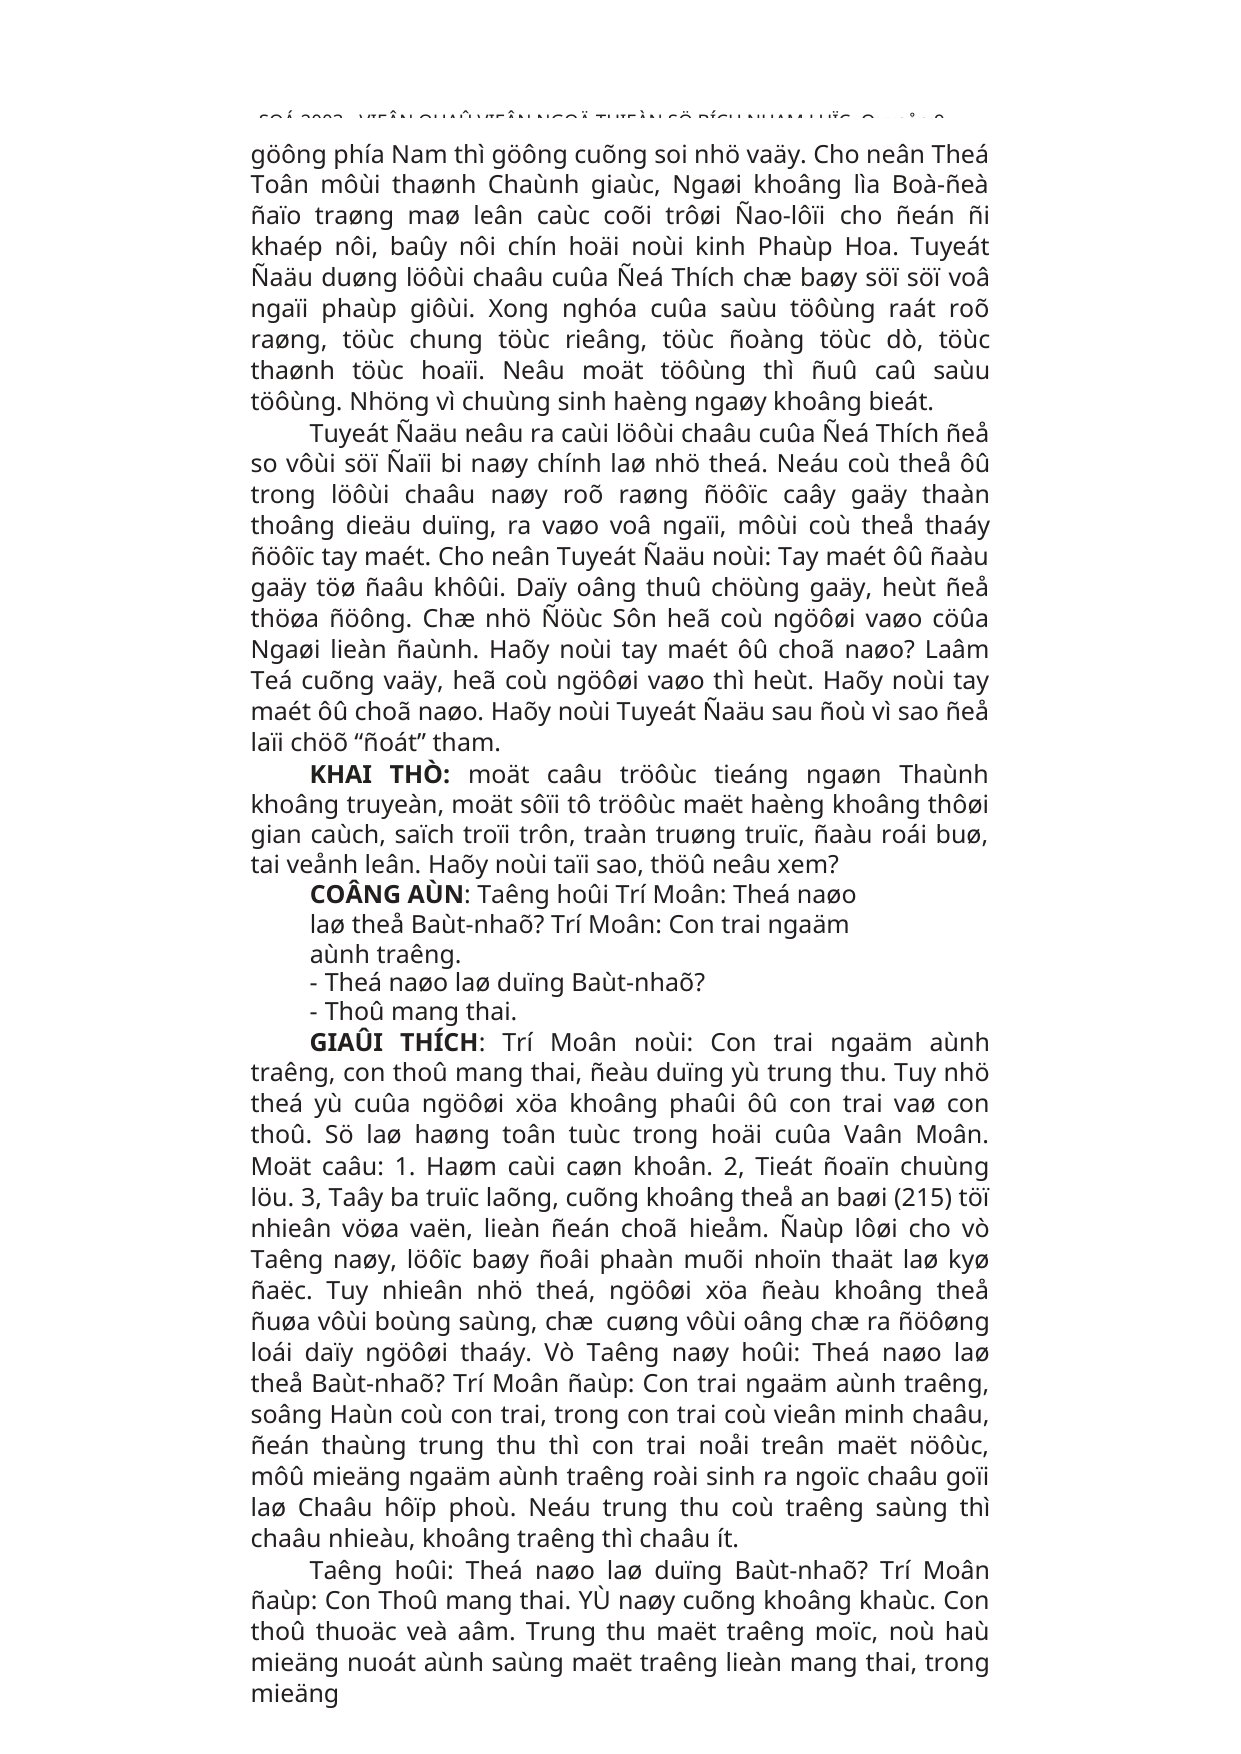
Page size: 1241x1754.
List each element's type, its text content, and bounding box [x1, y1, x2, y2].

list Thoû mang thai. [309, 996, 1092, 1026]
text göông phía Nam thì göông cuõng soi nhö vaäy. Cho neân Theá Toân môùi thaønh Chaùnh giaùc, Ngaøi khoâng lìa Boà-ñeà ñaïo traøng maø leân caùc coõi trôøi Ñao-lôïi cho ñeán ñi khaép nôi, baûy nôi chín hoäi noùi kinh Phaùp Hoa. Tuyeát Ñaäu duøng löôùi chaâu cuûa Ñeá Thích chæ baøy söï söï voâ ngaïi phaùp giôùi. Xong nghóa cuûa saùu töôùng raát roõ raøng, töùc chung töùc rieâng, töùc ñoàng töùc dò, töùc thaønh töùc hoaïi. Neâu moät töôùng thì ñuû caû saùu töôùng. Nhöng vì chuùng sinh haèng ngaøy khoâng bieát. [250, 138, 990, 418]
list Theá naøo laø duïng Baùt-nhaõ? [309, 969, 1092, 996]
text COÂNG AÙN: Taêng hoûi Trí Moân: Theá naøo laø theå Baùt-nhaõ? Trí Moân: Con trai ngaäm aùnh traêng. [309, 879, 899, 969]
text KHAI THÒ: moät caâu tröôùc tieáng ngaøn Thaùnh khoâng truyeàn, moät sôïi tô tröôùc maët haèng khoâng thôøi gian caùch, saïch troïi trôn, traàn truøng truïc, ñaàu roái buø, tai veånh leân. Haõy noùi taïi sao, thöû neâu xem? [250, 759, 989, 879]
text Tuyeát Ñaäu neâu ra caùi löôùi chaâu cuûa Ñeá Thích ñeå so vôùi söï Ñaïi bi naøy chính laø nhö theá. Neáu coù theå ôû trong löôùi chaâu naøy roõ raøng ñöôïc caây gaäy thaàn thoâng dieäu duïng, ra vaøo voâ ngaïi, môùi coù theå thaáy ñöôïc tay maét. Cho neân Tuyeát Ñaäu noùi: Tay maét ôû ñaàu gaäy töø ñaâu khôûi. Daïy oâng thuû chöùng gaäy, heùt ñeå thöøa ñöông. Chæ nhö Ñöùc Sôn heã coù ngöôøi vaøo cöûa Ngaøi lieàn ñaùnh. Haõy noùi tay maét ôû choã naøo? Laâm Teá cuõng vaäy, heã coù ngöôøi vaøo thì heùt. Haõy noùi tay maét ôû choã naøo. Haõy noùi Tuyeát Ñaäu sau ñoù vì sao ñeå laïi chöõ “ñoát” tham. [250, 418, 990, 759]
text GIAÛI THÍCH: Trí Moân noùi: Con trai ngaäm aùnh traêng, con thoû mang thai, ñeàu duïng yù trung thu. Tuy nhö theá yù cuûa ngöôøi xöa khoâng phaûi ôû con trai vaø con thoû. Sö laø haøng toân tuùc trong hoäi cuûa Vaân Moân. Moät caâu: 1. Haøm caùi caøn khoân. 2, Tieát ñoaïn chuùng löu. 3, Taây ba truïc laõng, cuõng khoâng theå an baøi (215) töï nhieân vöøa vaën, lieàn ñeán choã hieåm. Ñaùp lôøi cho vò Taêng naøy, löôïc baøy ñoâi phaàn muõi nhoïn thaät laø kyø ñaëc. Tuy nhieân nhö theá, ngöôøi xöa ñeàu khoâng theå ñuøa vôùi boùng saùng, chæ cuøng vôùi oâng chæ ra ñöôøng loái daïy ngöôøi thaáy. Vò Taêng naøy hoûi: Theá naøo laø theå Baùt-nhaõ? Trí Moân ñaùp: Con trai ngaäm aùnh traêng, soâng Haùn coù con trai, trong con trai coù vieân minh chaâu, ñeán thaùng trung thu thì con trai noåi treân maët nöôùc, môû mieäng ngaäm aùnh traêng roài sinh ra ngoïc chaâu goïi laø Chaâu hôïp phoù. Neáu trung thu coù traêng saùng thì chaâu nhieàu, khoâng traêng thì chaâu ít. [250, 1027, 990, 1555]
text Taêng hoûi: Theá naøo laø duïng Baùt-nhaõ? Trí Moân ñaùp: Con Thoû mang thai. YÙ naøy cuõng khoâng khaùc. Con thoû thuoäc veà aâm. Trung thu maët traêng moïc, noù haù mieäng nuoát aùnh saùng maët traêng lieàn mang thai, trong mieäng [250, 1555, 990, 1710]
